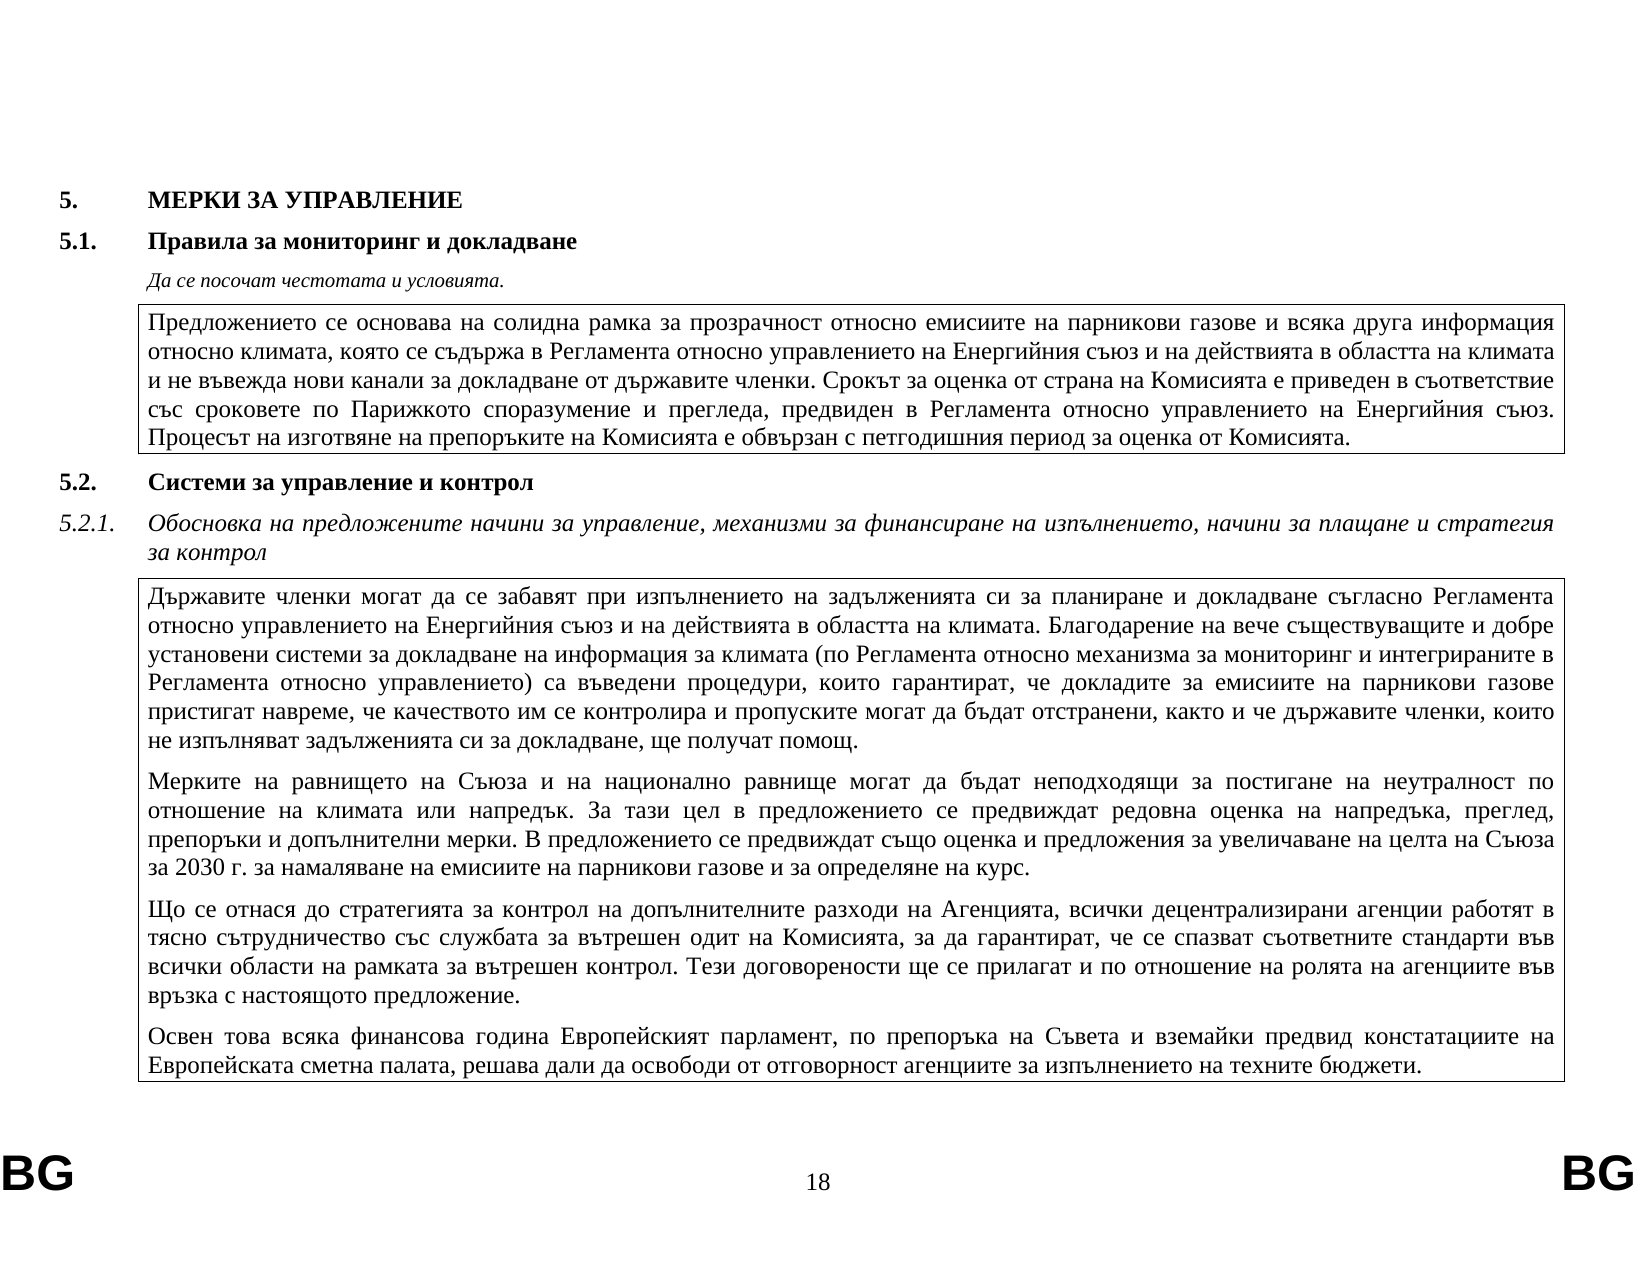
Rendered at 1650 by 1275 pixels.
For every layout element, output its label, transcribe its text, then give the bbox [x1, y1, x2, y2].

subtitle 5. МЕРКИ ЗА УПРАВЛЕНИЕ [59, 185, 1556, 214]
text Освен това всяка финансова година Европейският парламент, по препоръка на Съвета и вземайки предвид констатациите на Европейската сметна палата, решава дали да освободи от отговорност агенциите за изпълнението на техните бюджети. [139, 1018, 1564, 1081]
subtitle 5.2. Системи за управление и контрол [59, 467, 1556, 496]
text Да се посочат честотата и условията. [148, 268, 1556, 292]
text Мерките на равнището на Съюза и на национално равнище могат да бъдат неподходящи за постигане на неутралност по отношение на климата или напредък. За тази цел в предложението се предвиждат редовна оценка на напредъка, преглед, препоръки и допълнителни мерки. В предложението се предвиждат също оценка и предложения за увеличаване на целта на Съюза за 2030 г. за намаляване на емисиите на парникови газове и за определяне на курс. [139, 763, 1564, 881]
subtitle 5.1. Правила за мониторинг и докладване [59, 226, 1556, 255]
subtitle 5.2.1. Обосновка на предложените начини за управление, механизми за финансиране на изпълнението, начини за плащане и стратегия за контрол [59, 508, 1556, 566]
text Що се отнася до стратегията за контрол на допълнителните разходи на Агенцията, всички децентрализирани агенции работят в тясно сътрудничество със службата за вътрешен одит на Комисията, за да гарантират, че се спазват съответните стандарти във всички области на рамката за вътрешен контрол. Тези договорености ще се прилагат и по отношение на ролята на агенциите във връзка с настоящото предложение. [139, 891, 1564, 1009]
text Държавите членки могат да се забавят при изпълнението на задълженията си за планиране и докладване съгласно Регламента относно управлението на Енергийния съюз и на действията в областта на климата. Благодарение на вече съществуващите и добре установени системи за докладване на информация за климата (по Регламента относно механизма за мониторинг и интегрираните в Регламента относно управлението) са въведени процедури, които гарантират, че докладите за емисиите на парникови газове пристигат навреме, че качеството им се контролира и пропуските могат да бъдат отстранени, както и че държавите членки, които не изпълняват задълженията си за докладване, ще получат помощ. [139, 579, 1564, 754]
text Предложението се основава на солидна рамка за прозрачност относно емисиите на парникови газове и всяка друга информация относно климата, която се съдържа в Регламента относно управлението на Енергийния съюз и на действията в областта на климата и не въвежда нови канали за докладване от държавите членки. Срокът за оценка от страна на Комисията е приведен в съответствие със сроковете по Парижкото споразумение и прегледа, предвиден в Регламента относно управлението на Енергийния съюз. Процесът на изготвяне на препоръките на Комисията е обвързан с петгодишния период за оценка от Комисията. [139, 305, 1564, 453]
